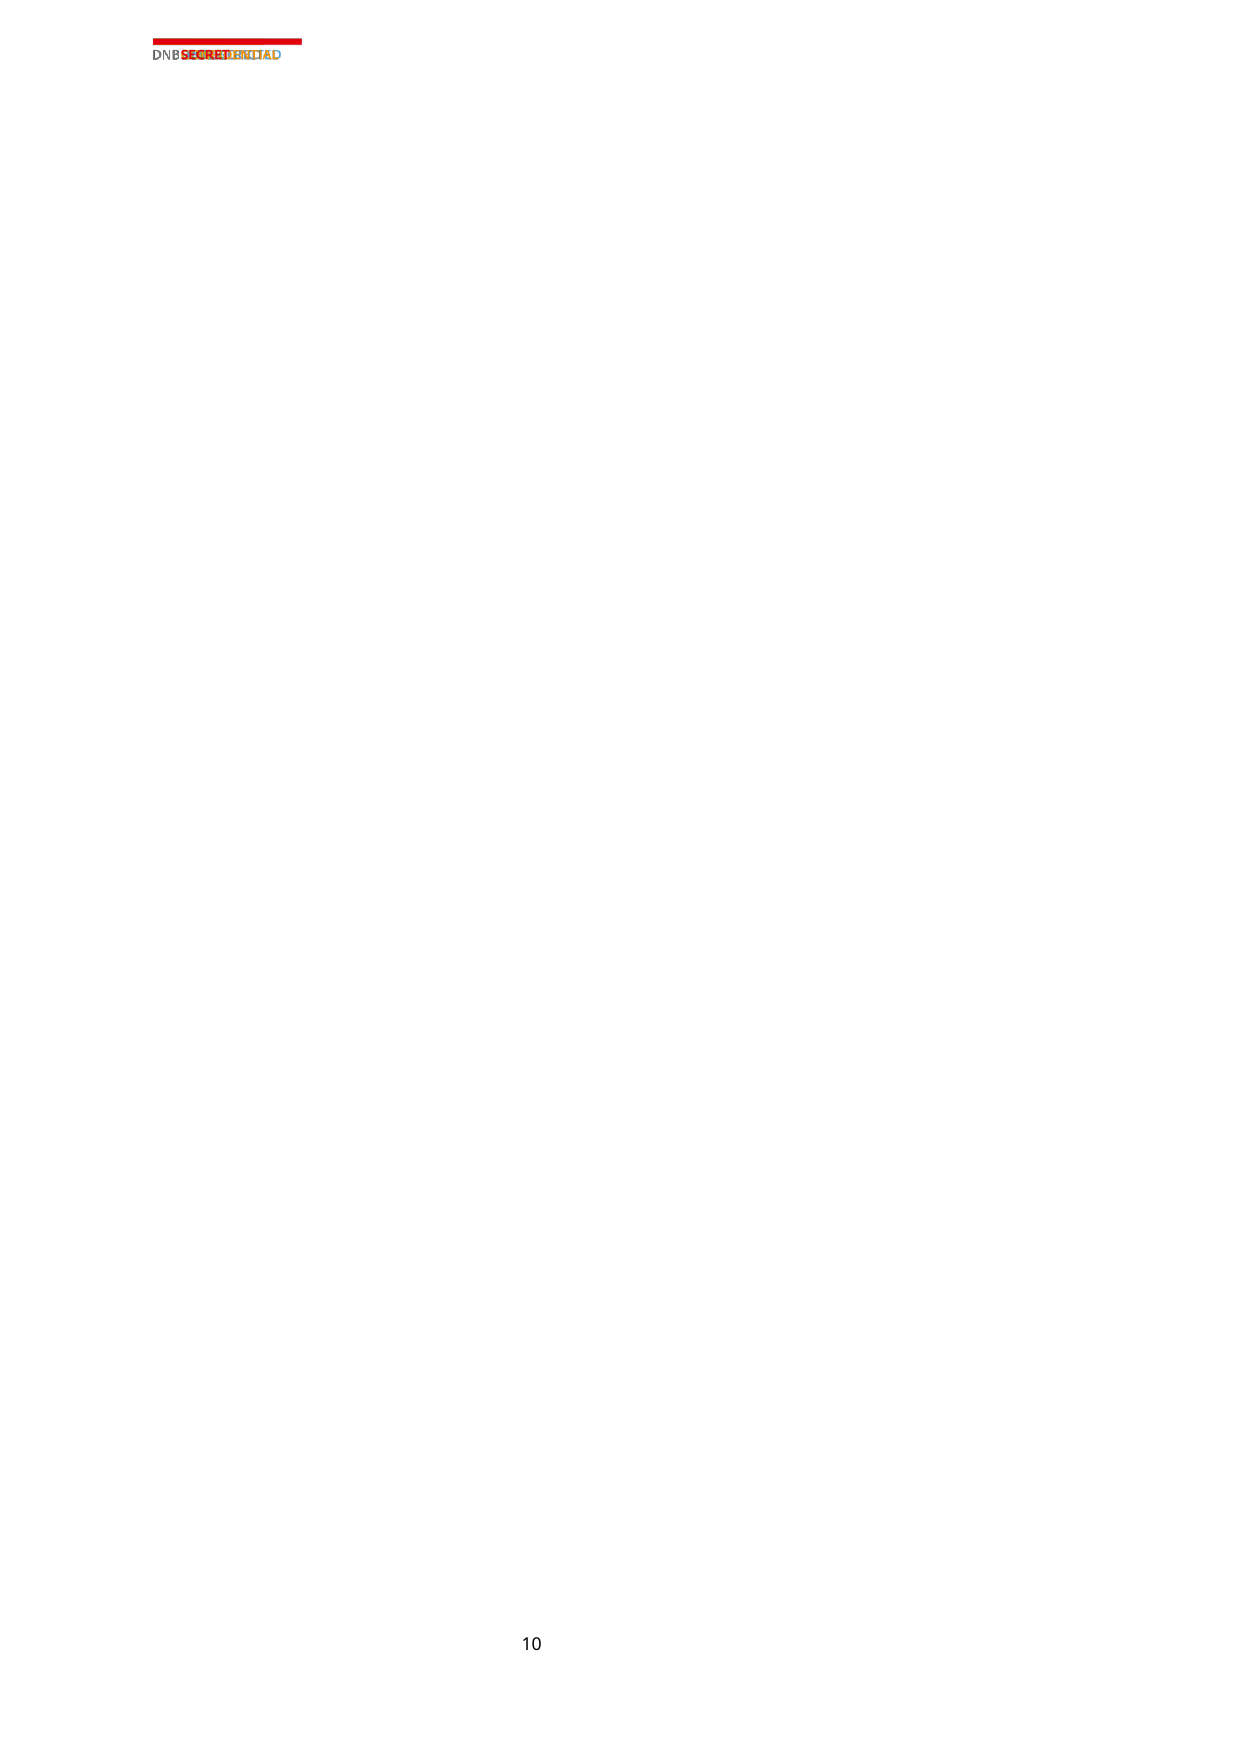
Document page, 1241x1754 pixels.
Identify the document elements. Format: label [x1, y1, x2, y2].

picture [135, 19, 320, 73]
